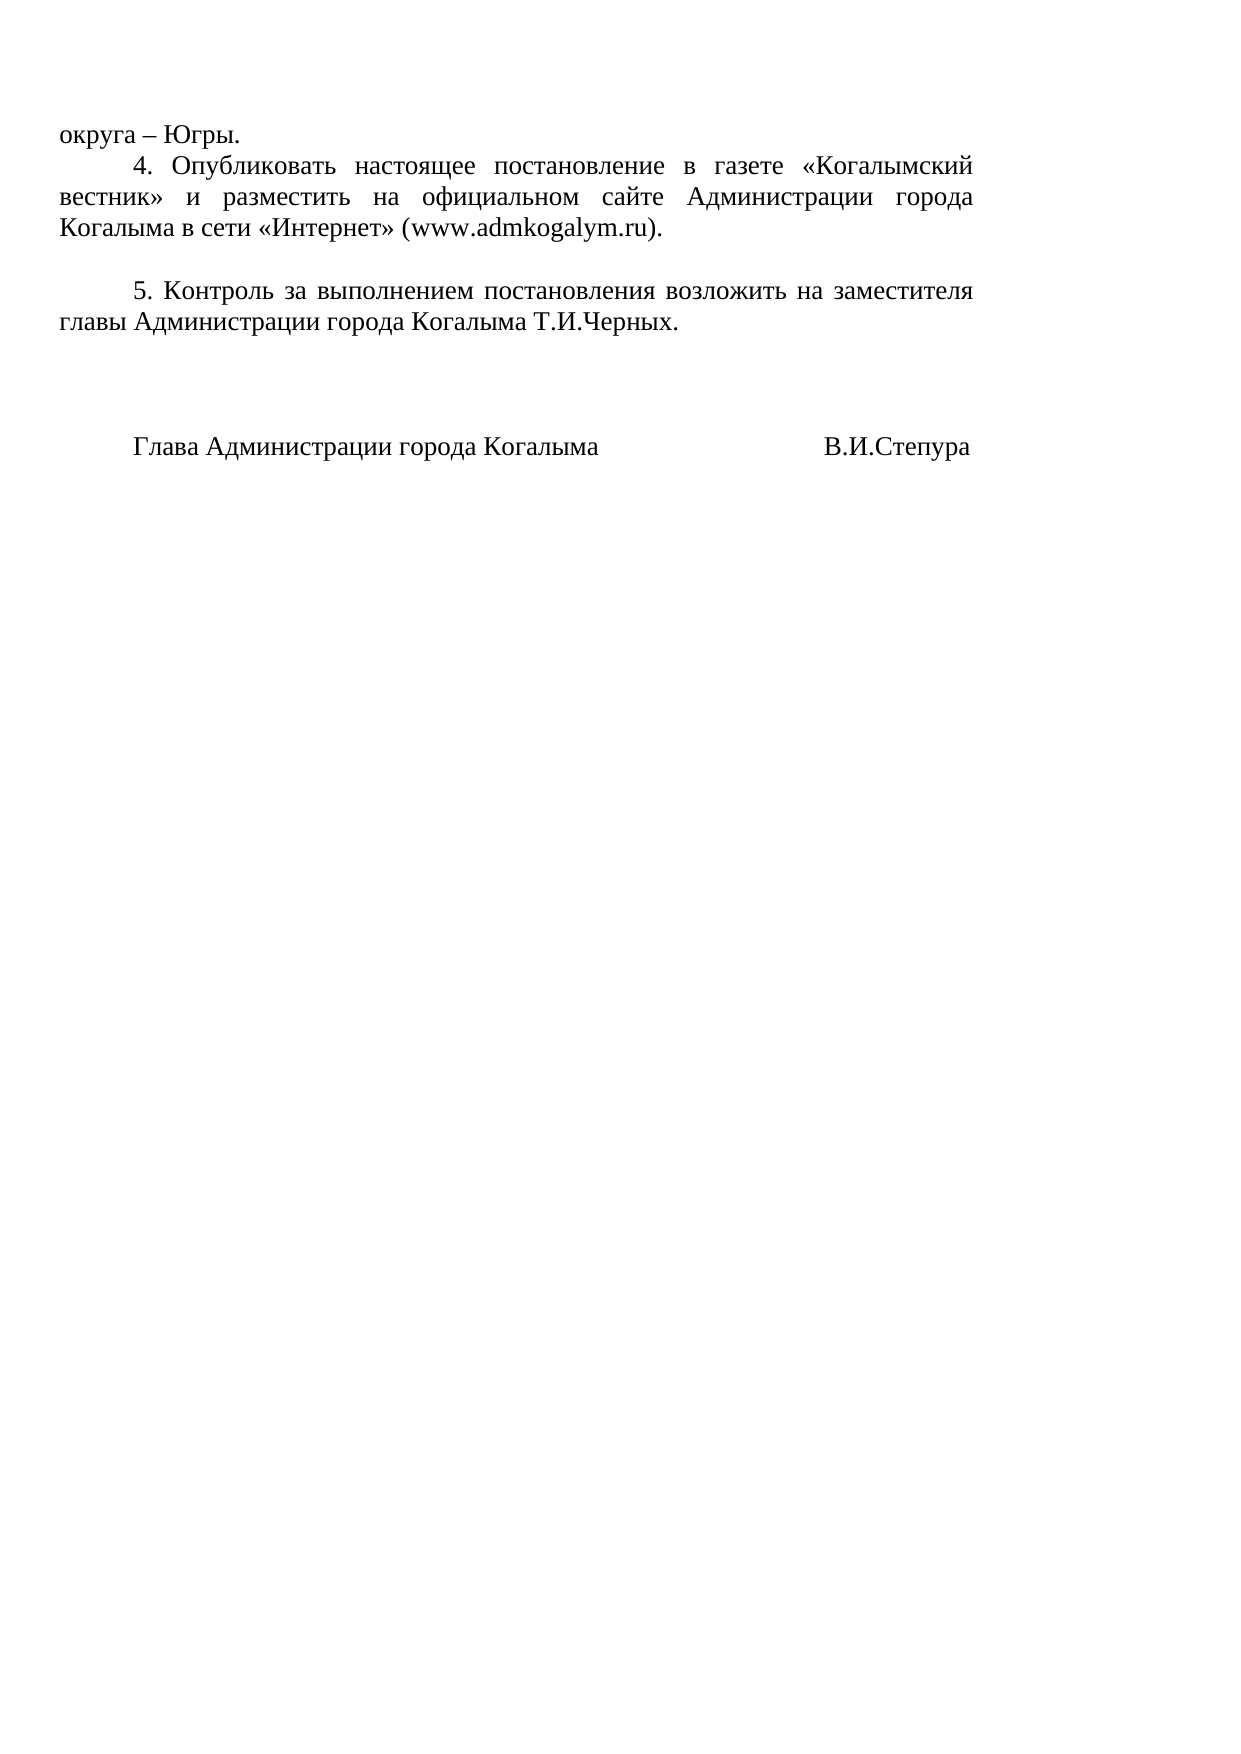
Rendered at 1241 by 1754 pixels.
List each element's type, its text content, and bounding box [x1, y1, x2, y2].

text Глава Администрации города Когалыма В.И.Степура [59, 429, 974, 461]
text 4. Опубликовать настоящее постановление в газете «Когалымский вестник» и разместить на официальном сайте Администрации города Когалыма в сети «Интернет» (www.admkogalym.ru). [59, 149, 974, 243]
text 5. Контроль за выполнением постановления возложить на заместителя главы Администрации города Когалыма Т.И.Черных. [59, 274, 974, 336]
